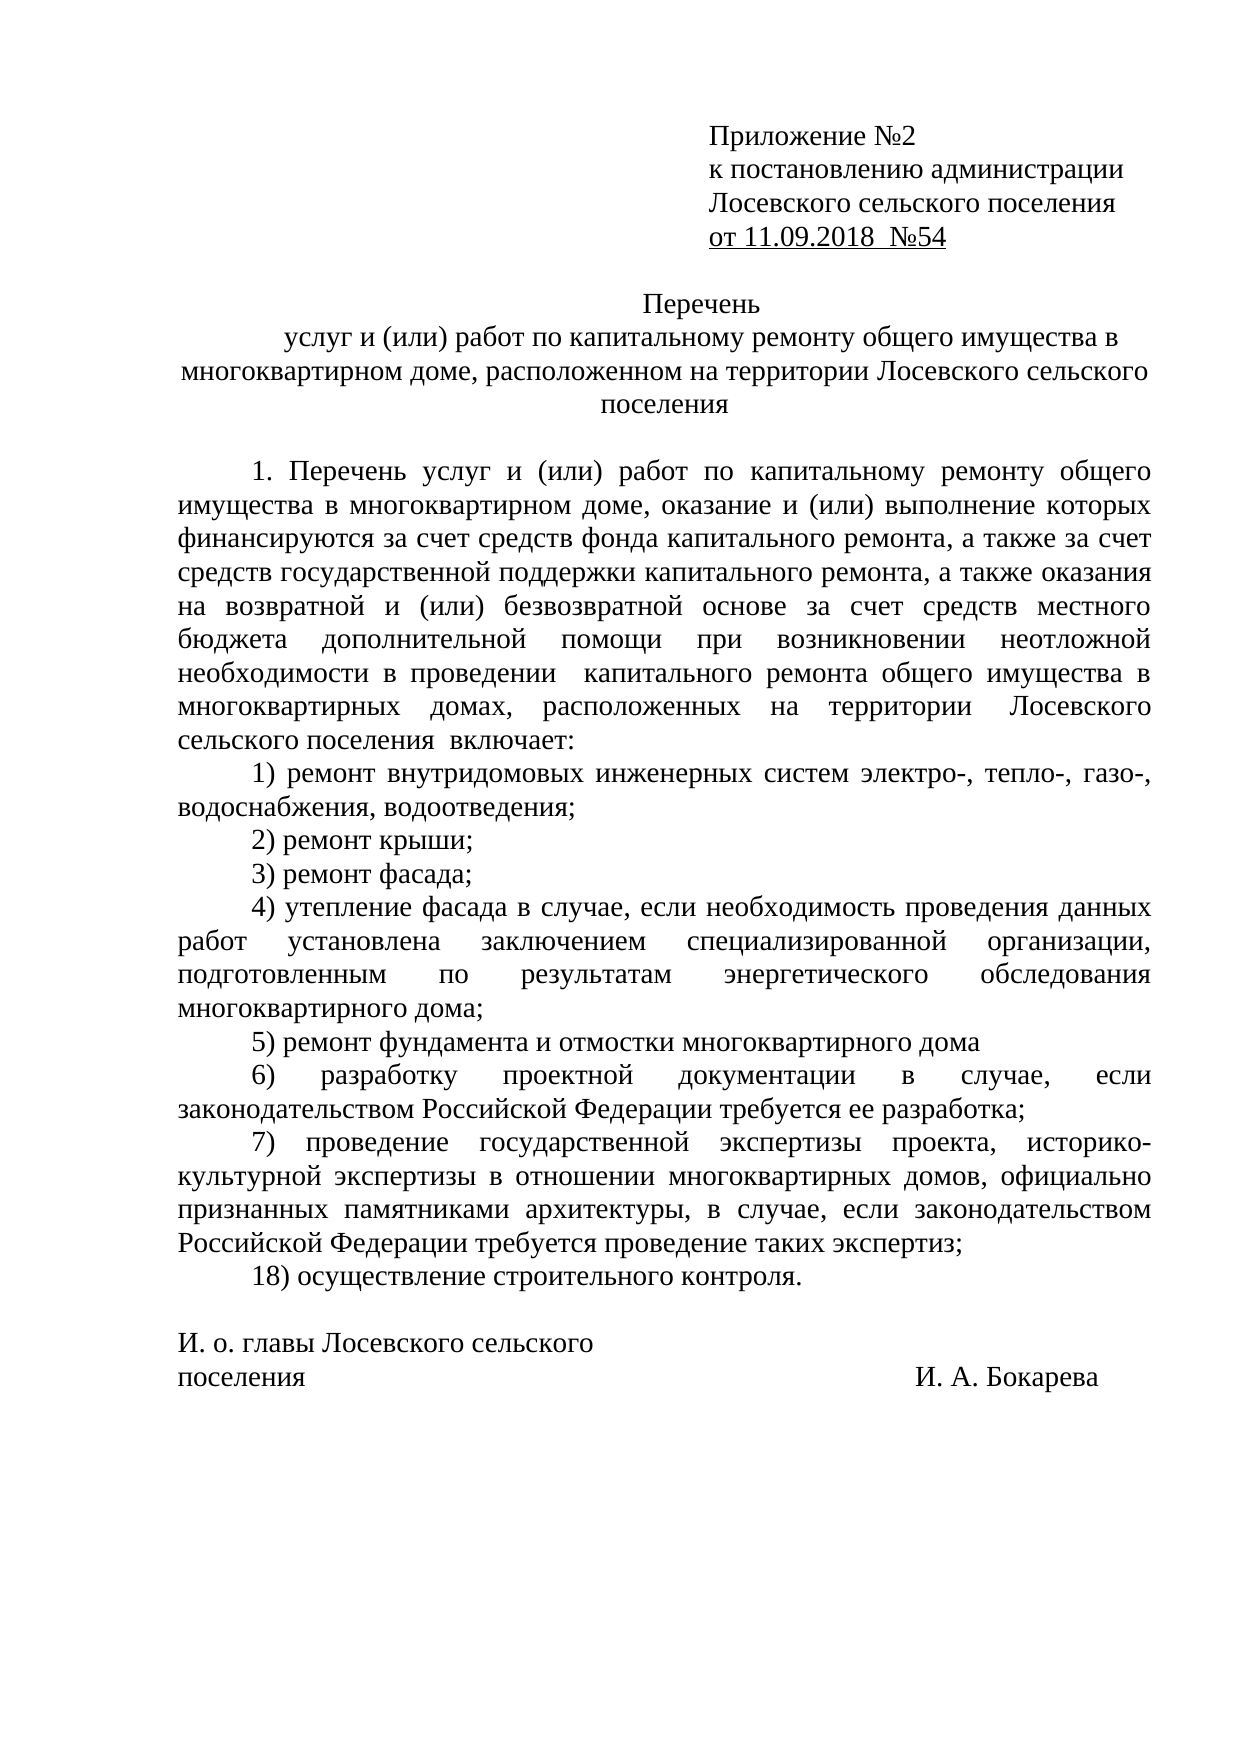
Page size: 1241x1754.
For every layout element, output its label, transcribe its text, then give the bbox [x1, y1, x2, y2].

text Лосевского сельского поселения [177, 185, 1152, 219]
text Перечень [177, 286, 1152, 319]
text 2) ремонт крыши; [177, 822, 1152, 856]
text 3) ремонт фасада; [177, 856, 1152, 889]
text 1) ремонт внутридомовых инженерных систем электро-, тепло-, газо-, водоснабжения, водоотведения; [177, 755, 1152, 822]
text поселения И. А. Бокарева [177, 1359, 1152, 1393]
text 1. Перечень услуг и (или) работ по капитальному ремонту общего имущества в многоквартирном доме, оказание и (или) выполнение которых финансируются за счет средств фонда капитального ремонта, а также за счет средств государственной поддержки капитального ремонта, а также оказания на возвратной и (или) безвозвратной основе за счет средств местного бюджета дополнительной помощи при возникновении неотложной необходимости в проведении капитального ремонта общего имущества в многоквартирных домах, расположенных на территории Лосевского сельского поселения включает: [177, 453, 1152, 755]
text 18) осуществление строительного контроля. [177, 1258, 1152, 1292]
text 5) ремонт фундамента и отмостки многоквартирного дома [177, 1024, 1152, 1057]
text 6) разработку проектной документации в случае, если законодательством Российской Федерации требуется ее разработка; [177, 1057, 1152, 1124]
text 4) утепление фасада в случае, если необходимость проведения данных работ установлена заключением специализированной организации, подготовленным по результатам энергетического обследования многоквартирного дома; [177, 889, 1152, 1024]
text 7) проведение государственной экспертизы проекта, историко-культурной экспертизы в отношении многоквартирных домов, официально признанных памятниками архитектуры, в случае, если законодательством Российской Федерации требуется проведение таких экспертиз; [177, 1124, 1152, 1258]
text И. о. главы Лосевского сельского [177, 1326, 1152, 1359]
text к постановлению администрации [177, 152, 1152, 185]
text услуг и (или) работ по капитальному ремонту общего имущества в многоквартирном доме, расположенном на территории Лосевского сельского поселения [177, 319, 1152, 420]
text от 11.09.2018 №54 [177, 219, 1152, 252]
text Приложение №2 [177, 118, 1152, 152]
